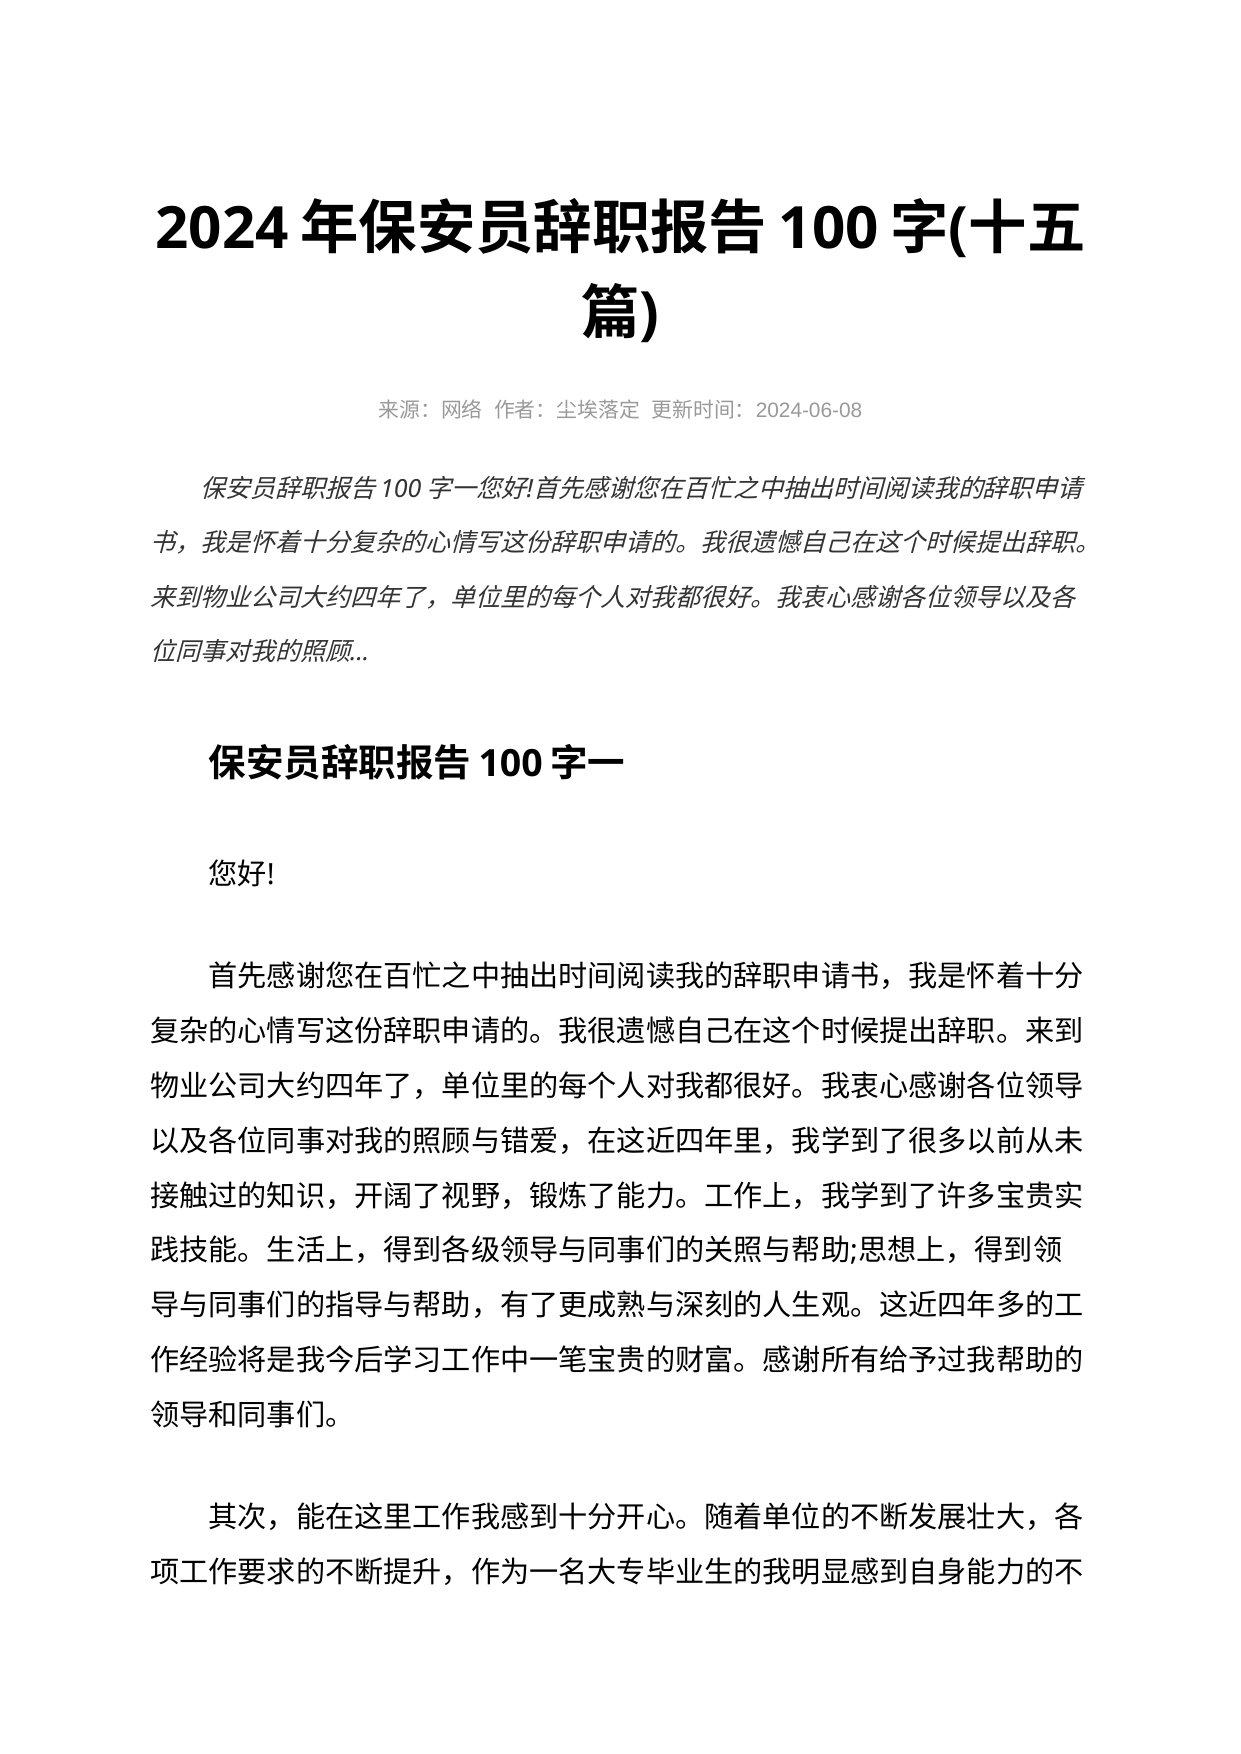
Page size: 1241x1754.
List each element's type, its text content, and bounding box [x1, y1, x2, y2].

text 您好! [150, 851, 1090, 893]
text 保安员辞职报告100字一您好!首先感谢您在百忙之中抽出时间阅读我的辞职申请书，我是怀着十分复杂的心情写这份辞职申请的。我很遗憾自己在这个时候提出辞职。来到物业公司大约四年了，单位里的每个人对我都很好。我衷心感谢各位领导以及各位同事对我的照顾... [150, 468, 1090, 668]
text 首先感谢您在百忙之中抽出时间阅读我的辞职申请书，我是怀着十分复杂的心情写这份辞职申请的。我很遗憾自己在这个时候提出辞职。来到物业公司大约四年了，单位里的每个人对我都很好。我衷心感谢各位领导以及各位同事对我的照顾与错爱，在这近四年里，我学到了很多以前从未接触过的知识，开阔了视野，锻炼了能力。工作上，我学到了许多宝贵实践技能。生活上，得到各级领导与同事们的关照与帮助;思想上，得到领导与同事们的指导与帮助，有了更成熟与深刻的人生观。这近四年多的工作经验将是我今后学习工作中一笔宝贵的财富。感谢所有给予过我帮助的领导和同事们。 [150, 952, 1090, 1434]
subtitle 2024年保安员辞职报告100字(十五篇) [150, 181, 1090, 351]
text 保安员辞职报告100字一 [150, 733, 1090, 787]
text 来源：网络 作者：尘埃落定 更新时间：2024-06-08 [150, 398, 1090, 422]
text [150, 1493, 1090, 1591]
